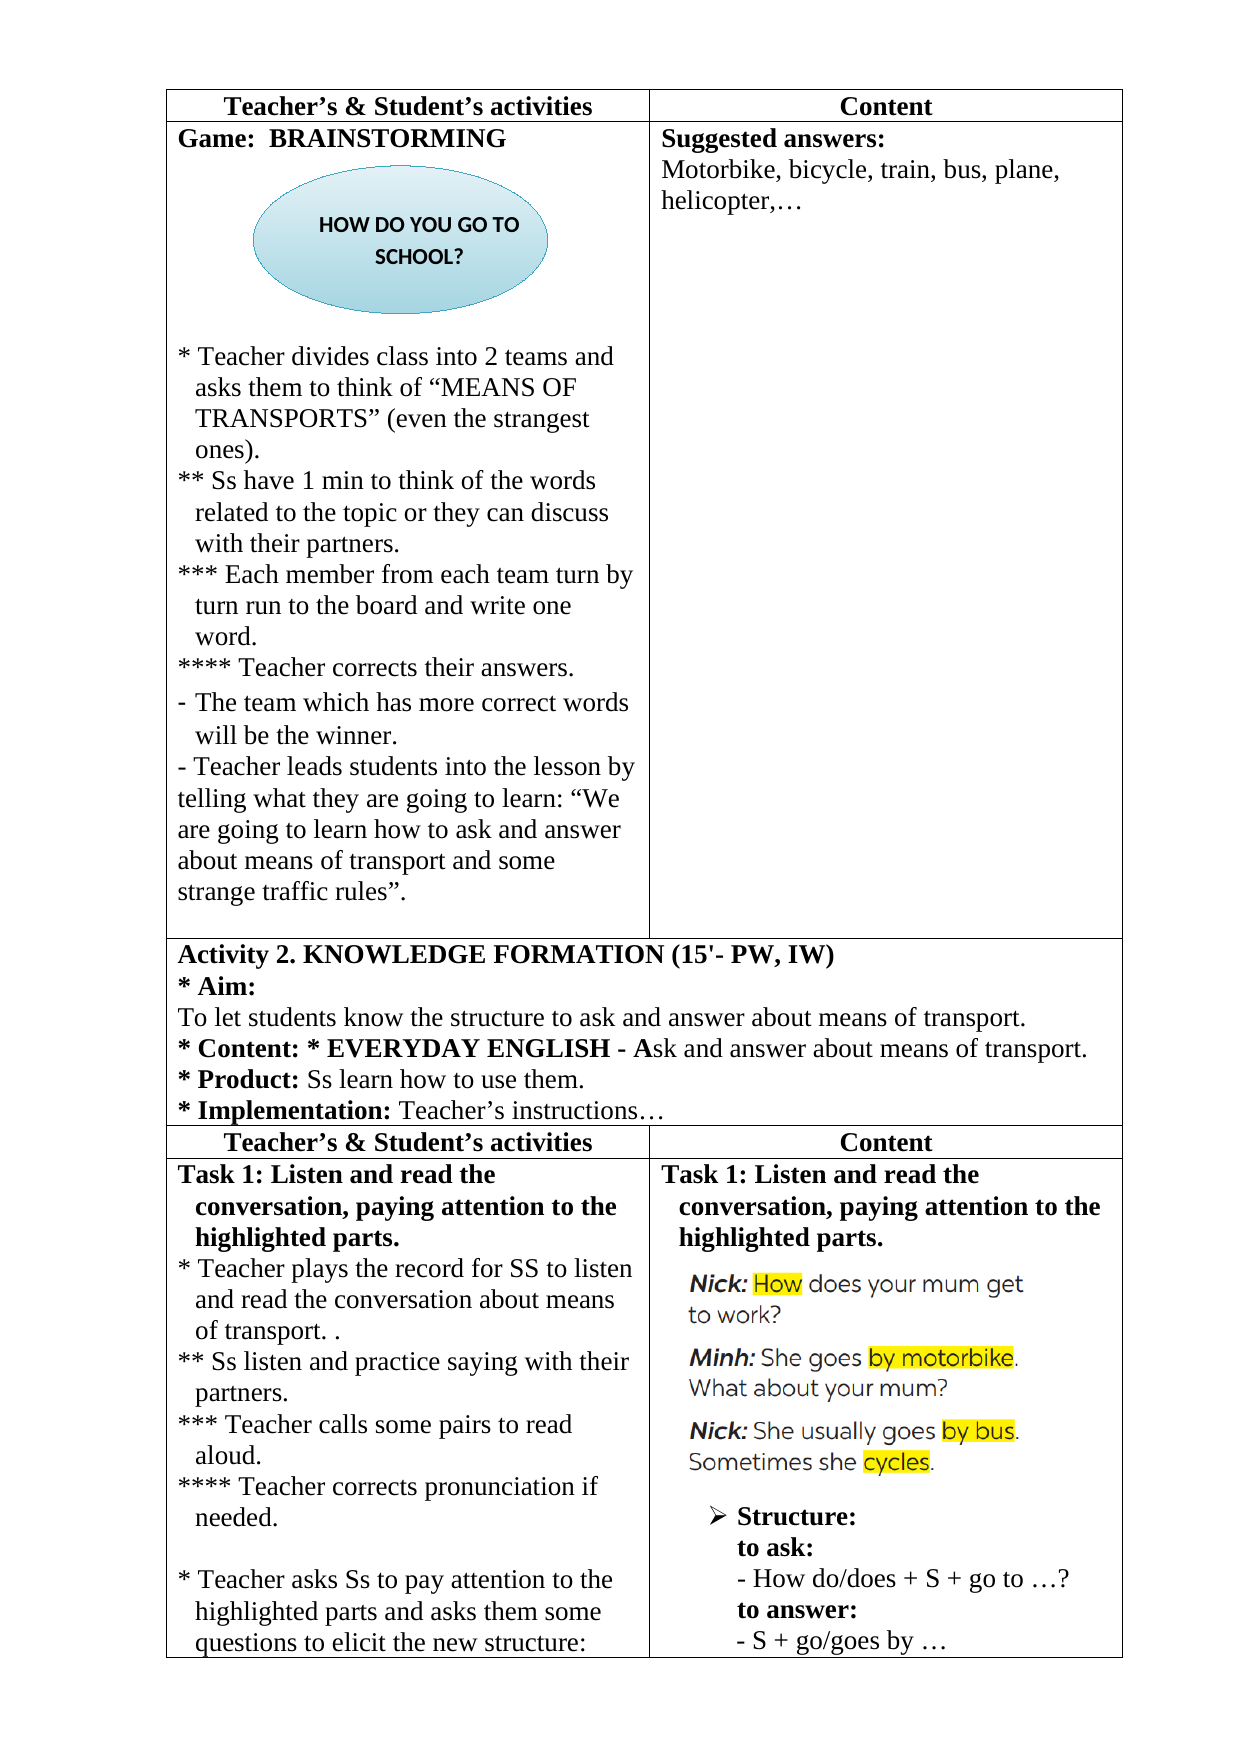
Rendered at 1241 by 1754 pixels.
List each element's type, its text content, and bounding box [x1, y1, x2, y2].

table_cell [650, 1159, 1122, 1657]
table_cell Teacher’s & Student’s activities [167, 1126, 649, 1157]
table_cell Activity 2. KNOWLEDGE FORMATION (15'- PW, IW) * Aim: To let students know the structure to ask and answer about means of transport. * Content: * EVERYDAY ENGLISH - Ask and answer about means of transport. * Product: Ss learn how to use them. * Implementation: Teacher’s instructions… [167, 939, 1122, 1125]
table_cell Suggested answers: Motorbike, bicycle, train, bus, plane, helicopter,… [650, 122, 1122, 937]
table_cell Content [650, 1126, 1122, 1157]
picture [661, 1252, 1063, 1500]
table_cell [167, 1159, 649, 1657]
table_cell Content [650, 90, 1122, 121]
table_cell Game: BRAINSTORMING * Teacher divides class into 2 teams and asks them to think of “MEANS OF TRANSPORTS” (even the strangest ones). ** Ss have 1 min to think of the words related to the topic or they can discuss with their partners. *** Each member from each team turn by turn run to the board and write one word. **** Teacher corrects their answers. The team which has more correct words will be the winner. - Teacher leads students into the lesson by telling what they are going to learn: “We are going to learn how to ask and answer about means of transport and some strange traffic rules”. [167, 122, 649, 937]
table_cell Teacher’s & Student’s activities [167, 90, 649, 121]
